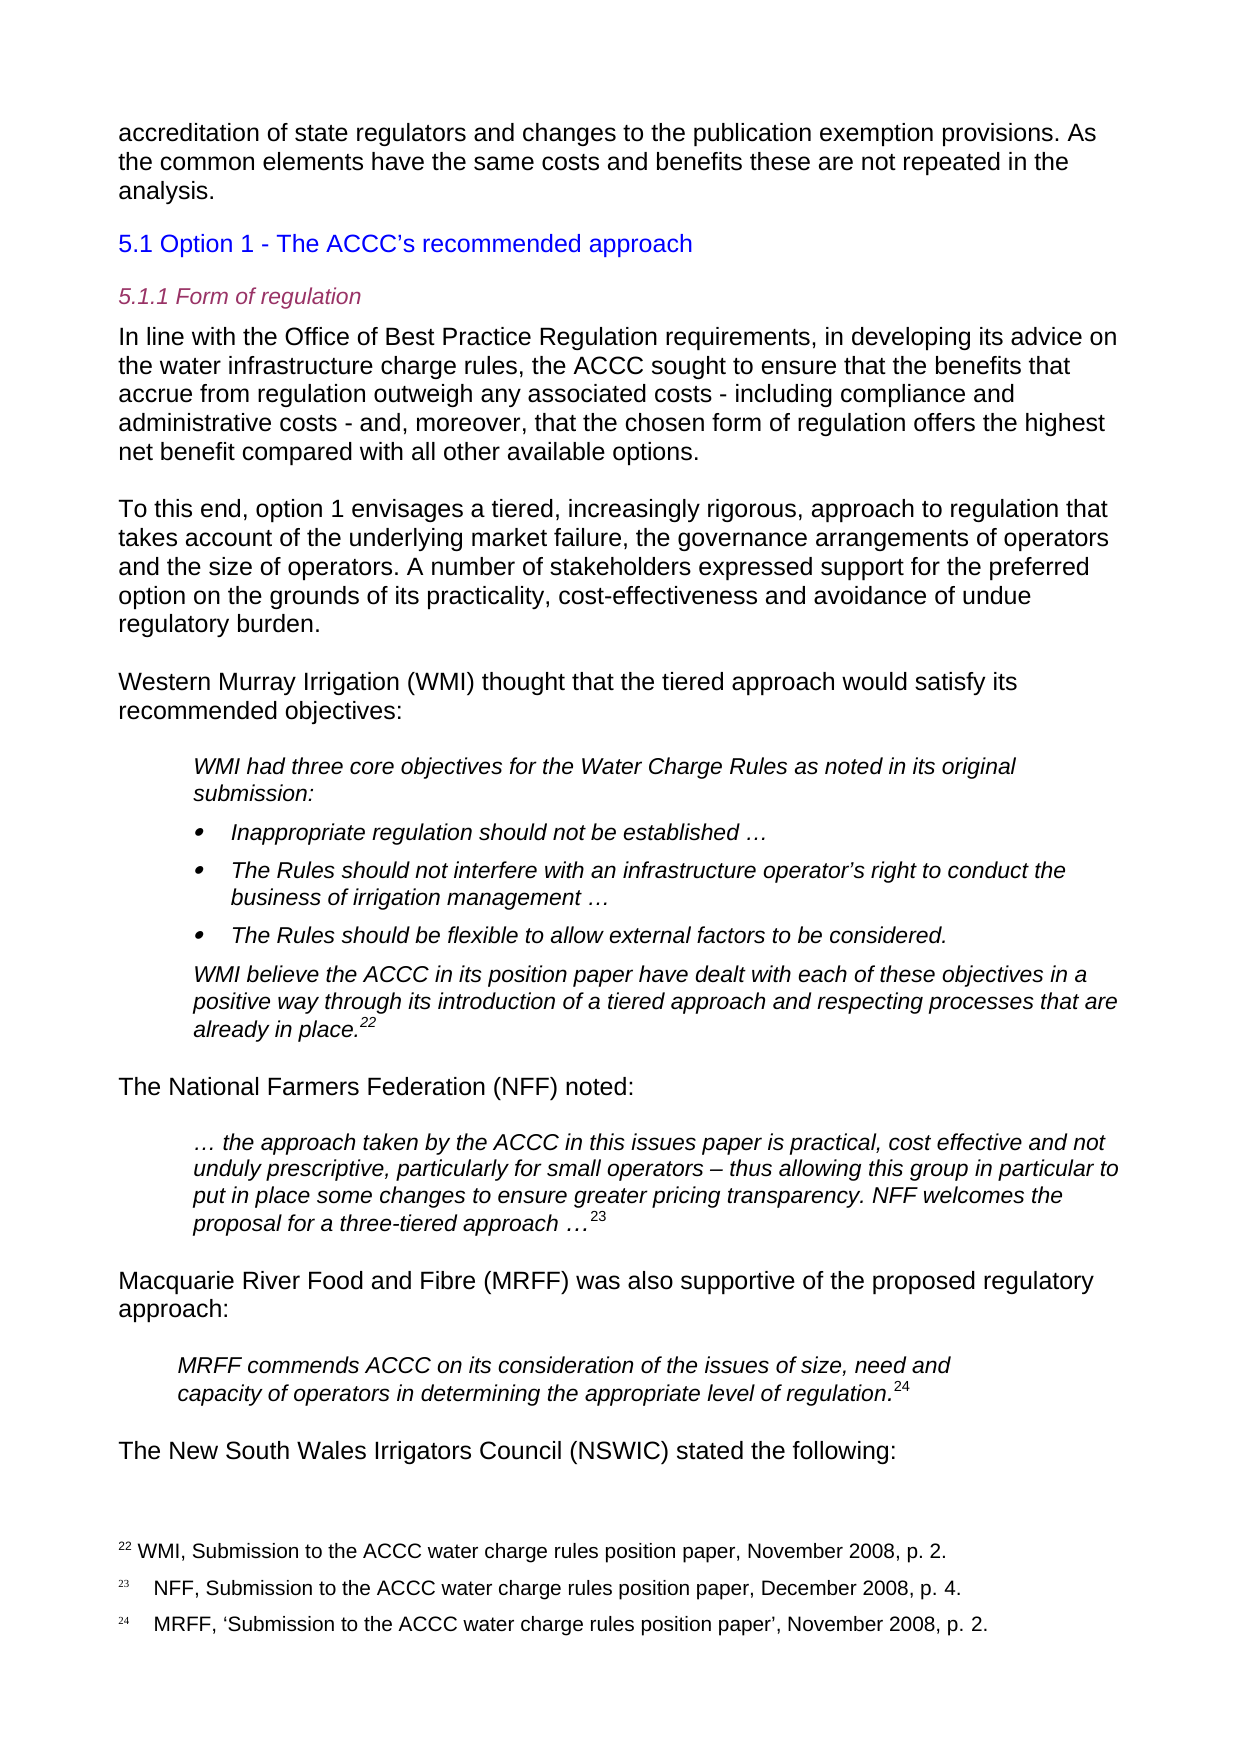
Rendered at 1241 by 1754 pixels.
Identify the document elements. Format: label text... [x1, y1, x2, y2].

text The New South Wales Irrigators Council (NSWIC) stated the following: [118, 1436, 1122, 1464]
text Macquarie River Food and Fibre (MRFF) was also supportive of the proposed regulatory approach: [118, 1266, 1122, 1323]
subtitle 5.1.1 Form of regulation [118, 283, 1122, 309]
text WMI believe the ACCC in its position paper have dealt with each of these objectives in a positive way through its introduction of a tiered approach and respecting processes that are already in place. [193, 961, 1122, 1043]
text … the approach taken by the ACCC in this issues paper is practical, cost effective and not unduly prescriptive, particularly for small operators – thus allowing this group in particular to put in place some changes to ensure greater pricing transparency. NFF welcomes the proposal for a three-tiered approach … [193, 1129, 1122, 1237]
text MRFF commends ACCC on its consideration of the issues of size, need and capacity of operators in determining the appropriate level of regulation. [177, 1352, 1039, 1407]
list The Rules should be flexible to allow external factors to be considered. [193, 922, 1122, 949]
list Inappropriate regulation should not be established … [193, 818, 1122, 845]
text WMI had three core objectives for the Water Charge Rules as noted in its original submission: [193, 753, 1122, 806]
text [118, 118, 1122, 204]
list The Rules should not interfere with an infrastructure operator’s right to conduct the business of irrigation management … [193, 857, 1122, 910]
text The National Farmers Federation (NFF) noted: [118, 1072, 1122, 1100]
text To this end, option 1 envisages a tiered, increasingly rigorous, approach to regulation that takes account of the underlying market failure, the governance arrangements of operators and the size of operators. A number of stakeholders expressed support for the preferred option on the grounds of its practicality, cost-effectiveness and avoidance of undue regulatory burden. [118, 494, 1122, 638]
text Western Murray Irrigation (WMI) thought that the tiered approach would satisfy its recommended objectives: [118, 667, 1122, 724]
subtitle 5.1 Option 1 - The ACCC’s recommended approach [118, 229, 1122, 258]
text In line with the Office of Best Practice Regulation requirements, in developing its advice on the water infrastructure charge rules, the ACCC sought to ensure that the benefits that accrue from regulation outweigh any associated costs - including compliance and administrative costs - and, moreover, that the chosen form of regulation offers the highest net benefit compared with all other available options. [118, 322, 1122, 466]
